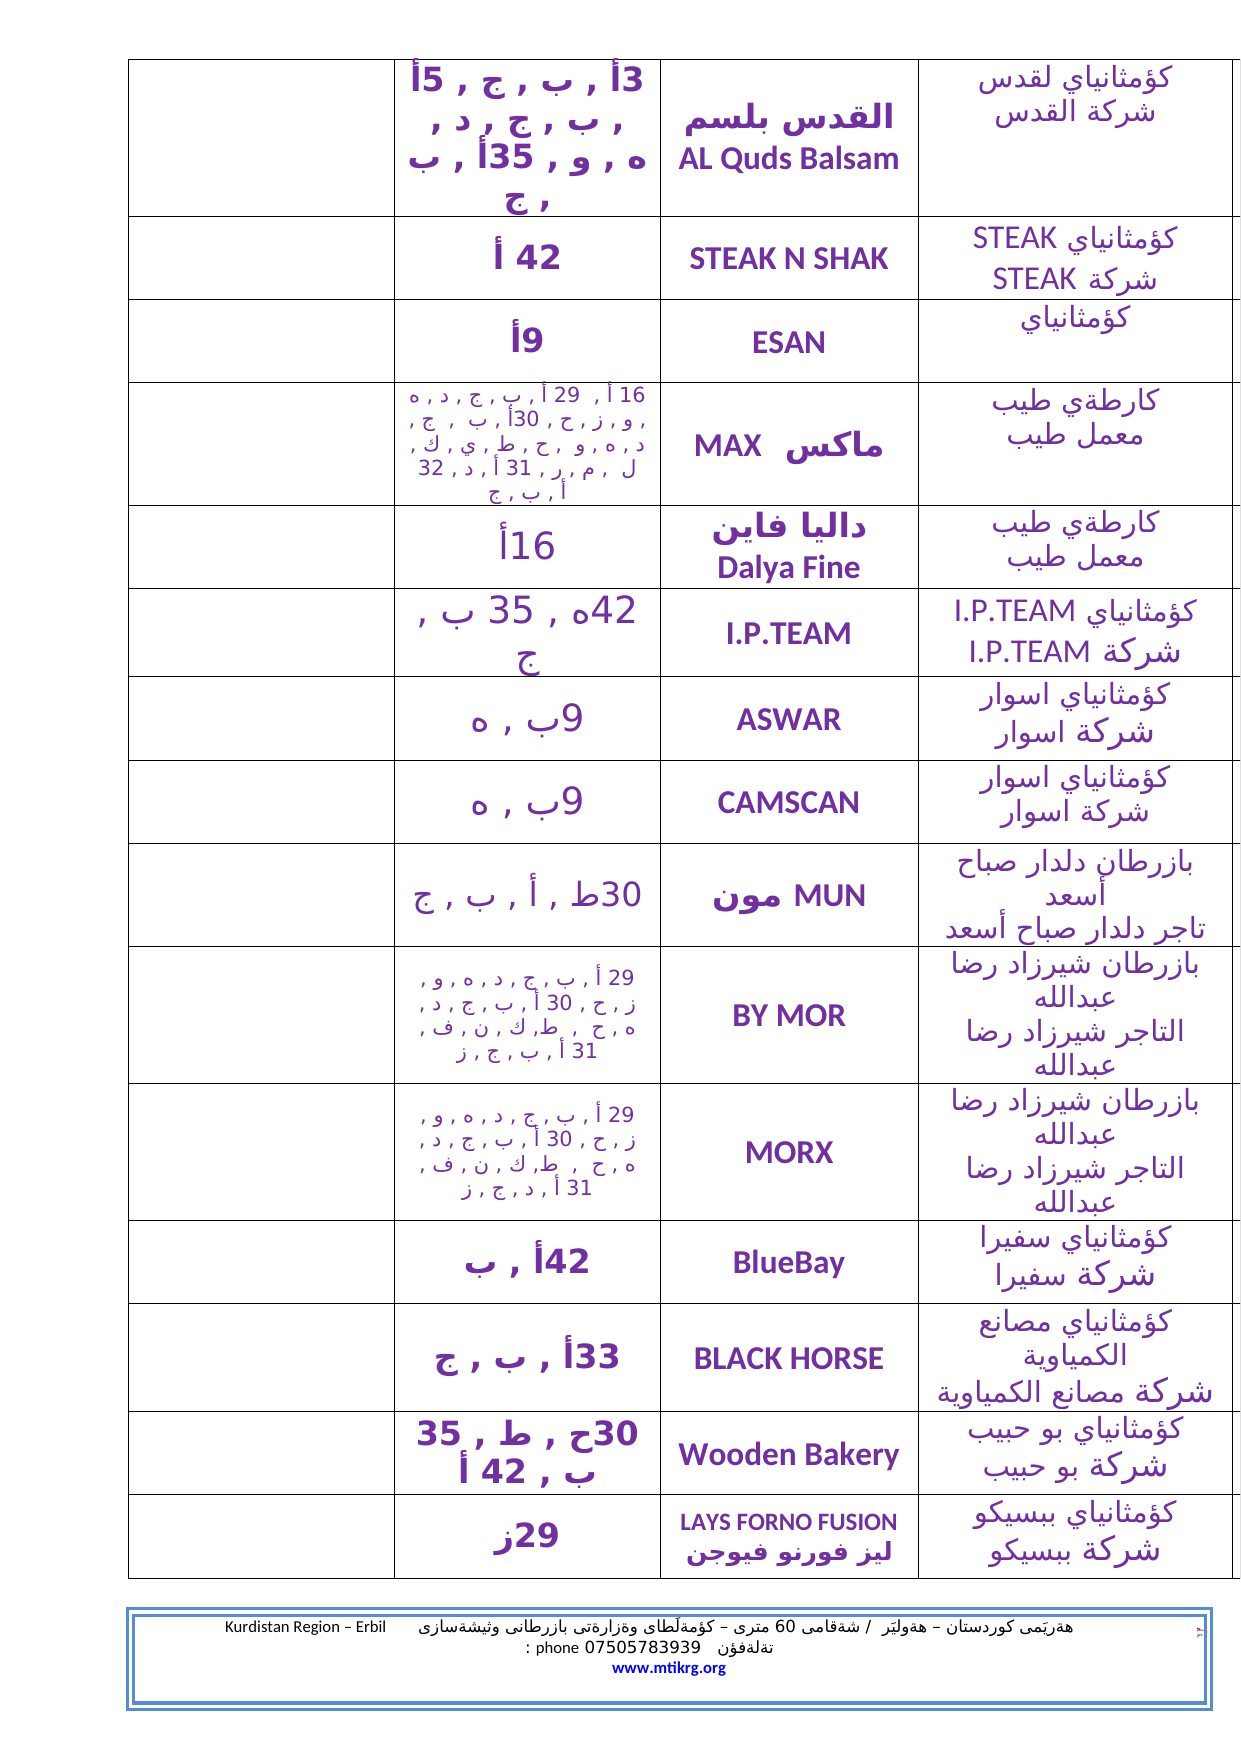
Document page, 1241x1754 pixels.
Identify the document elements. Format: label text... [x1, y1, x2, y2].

table_cell كؤمثانياي بو حبيب شركة بو حبيب [919, 1412, 1232, 1494]
table_cell كؤمثانياي ببسيكو شركة ببسيكو [919, 1495, 1232, 1577]
table_cell كؤمثانياي I.P.TEAM شركة I.P.TEAM [919, 589, 1232, 676]
table_cell BLACK HORSE [661, 1304, 918, 1411]
table_cell [129, 1495, 394, 1577]
table_cell [129, 947, 394, 1083]
table_cell القدس بلسم AL Quds Balsam [661, 60, 918, 216]
table_cell CAMSCAN [661, 761, 918, 843]
picture [1197, 1619, 1204, 1641]
table_cell ASWAR [661, 677, 918, 759]
table_cell كؤمثانياي [919, 300, 1232, 382]
table_cell 33أ , ب , ج [395, 1304, 660, 1411]
table_cell [129, 1221, 394, 1303]
table_cell داليا فاين Dalya Fine [661, 506, 918, 588]
table_cell LAYS FORNO FUSION ليز فورنو فيوجن [661, 1495, 918, 1577]
table_cell MUN مون [661, 844, 918, 946]
table_cell 29 أ , ب , ج , د , ه , و , ز , ح , 30 أ , ب , ج , د , ه , ح , ط, ك , ن , ف , 31 أ , د , ج , ز [395, 1084, 660, 1219]
table_cell [129, 217, 394, 299]
table_cell BY MOR [661, 947, 918, 1083]
table_cell [129, 383, 394, 504]
table_cell [129, 1084, 394, 1219]
table_cell STEAK N SHAK [661, 217, 918, 299]
table_cell 29ز [395, 1495, 660, 1577]
table_cell 29 أ , ب , ج , د , ه , و , ز , ح , 30 أ , ب , ج , د , ه , ح , ط, ك , ن , ف , 31 أ , ب , ج , ز [395, 947, 660, 1083]
table_cell [129, 677, 394, 759]
table_cell [129, 1304, 394, 1411]
table_cell ESAN [661, 300, 918, 382]
table_cell I.P.TEAM [661, 589, 918, 676]
table_cell 9ب , ه [395, 677, 660, 759]
table_cell بازرطان شيرزاد رضا عبدالله التاجر شيرزاد رضا عبدالله [919, 947, 1232, 1083]
table_cell كؤمثانياي لقدس شركة القدس [919, 60, 1232, 216]
table_cell 3أ , ب , ج , 5أ , ب , ج , د , ه , و , 35أ , ب , ج [395, 60, 660, 216]
table_cell كؤمثانياي مصانع الكمياوية شركة مصانع الكمياوية [919, 1304, 1232, 1411]
table_cell بازرطان دلدار صباح أسعد تاجر دلدار صباح أسعد [919, 844, 1232, 946]
table_cell 9ب , ه [395, 761, 660, 843]
table_cell 30ح , ط , 35 ب , 42 أ [395, 1412, 660, 1494]
table_cell كؤمثانياي اسوار شركة اسوار [919, 761, 1232, 843]
table_cell ماكس MAX [661, 383, 918, 504]
table_cell 42أ , ب [395, 1221, 660, 1303]
table_cell BlueBay [661, 1221, 918, 1303]
table_cell [129, 300, 394, 382]
table_cell بازرطان شيرزاد رضا عبدالله التاجر شيرزاد رضا عبدالله [919, 1084, 1232, 1219]
table_cell [129, 589, 394, 676]
table_cell Wooden Bakery [661, 1412, 918, 1494]
table_cell MORX [661, 1084, 918, 1219]
table_cell كارطةي طيب معمل طيب [919, 506, 1232, 588]
table_cell [129, 506, 394, 588]
table_cell [129, 1412, 394, 1494]
table_cell 30ط , أ , ب , ج [395, 844, 660, 946]
table_cell 42ه , 35 ب , ج [395, 589, 660, 676]
table_cell 16 أ , 29 أ , ب , ج , د , ه , و , ز , ح , 30أ , ب , ج , د , ه , و , ح , ط , ي , ك , ل , م , ر , 31 أ , د , 32 أ , ب , ج [395, 383, 660, 504]
table_cell [129, 761, 394, 843]
table_cell كؤمثانياي STEAK شركة STEAK [919, 217, 1232, 299]
table_cell [129, 844, 394, 946]
table_cell 16أ [395, 506, 660, 588]
table_cell [129, 60, 394, 216]
table_cell كؤمثانياي اسوار شركة اسوار [919, 677, 1232, 759]
table_cell 9أ [395, 300, 660, 382]
table_cell كارطةي طيب معمل طيب [919, 383, 1232, 504]
table_cell 42 أ [395, 217, 660, 299]
table_cell كؤمثانياي سفيرا شركة سفيرا [919, 1221, 1232, 1303]
